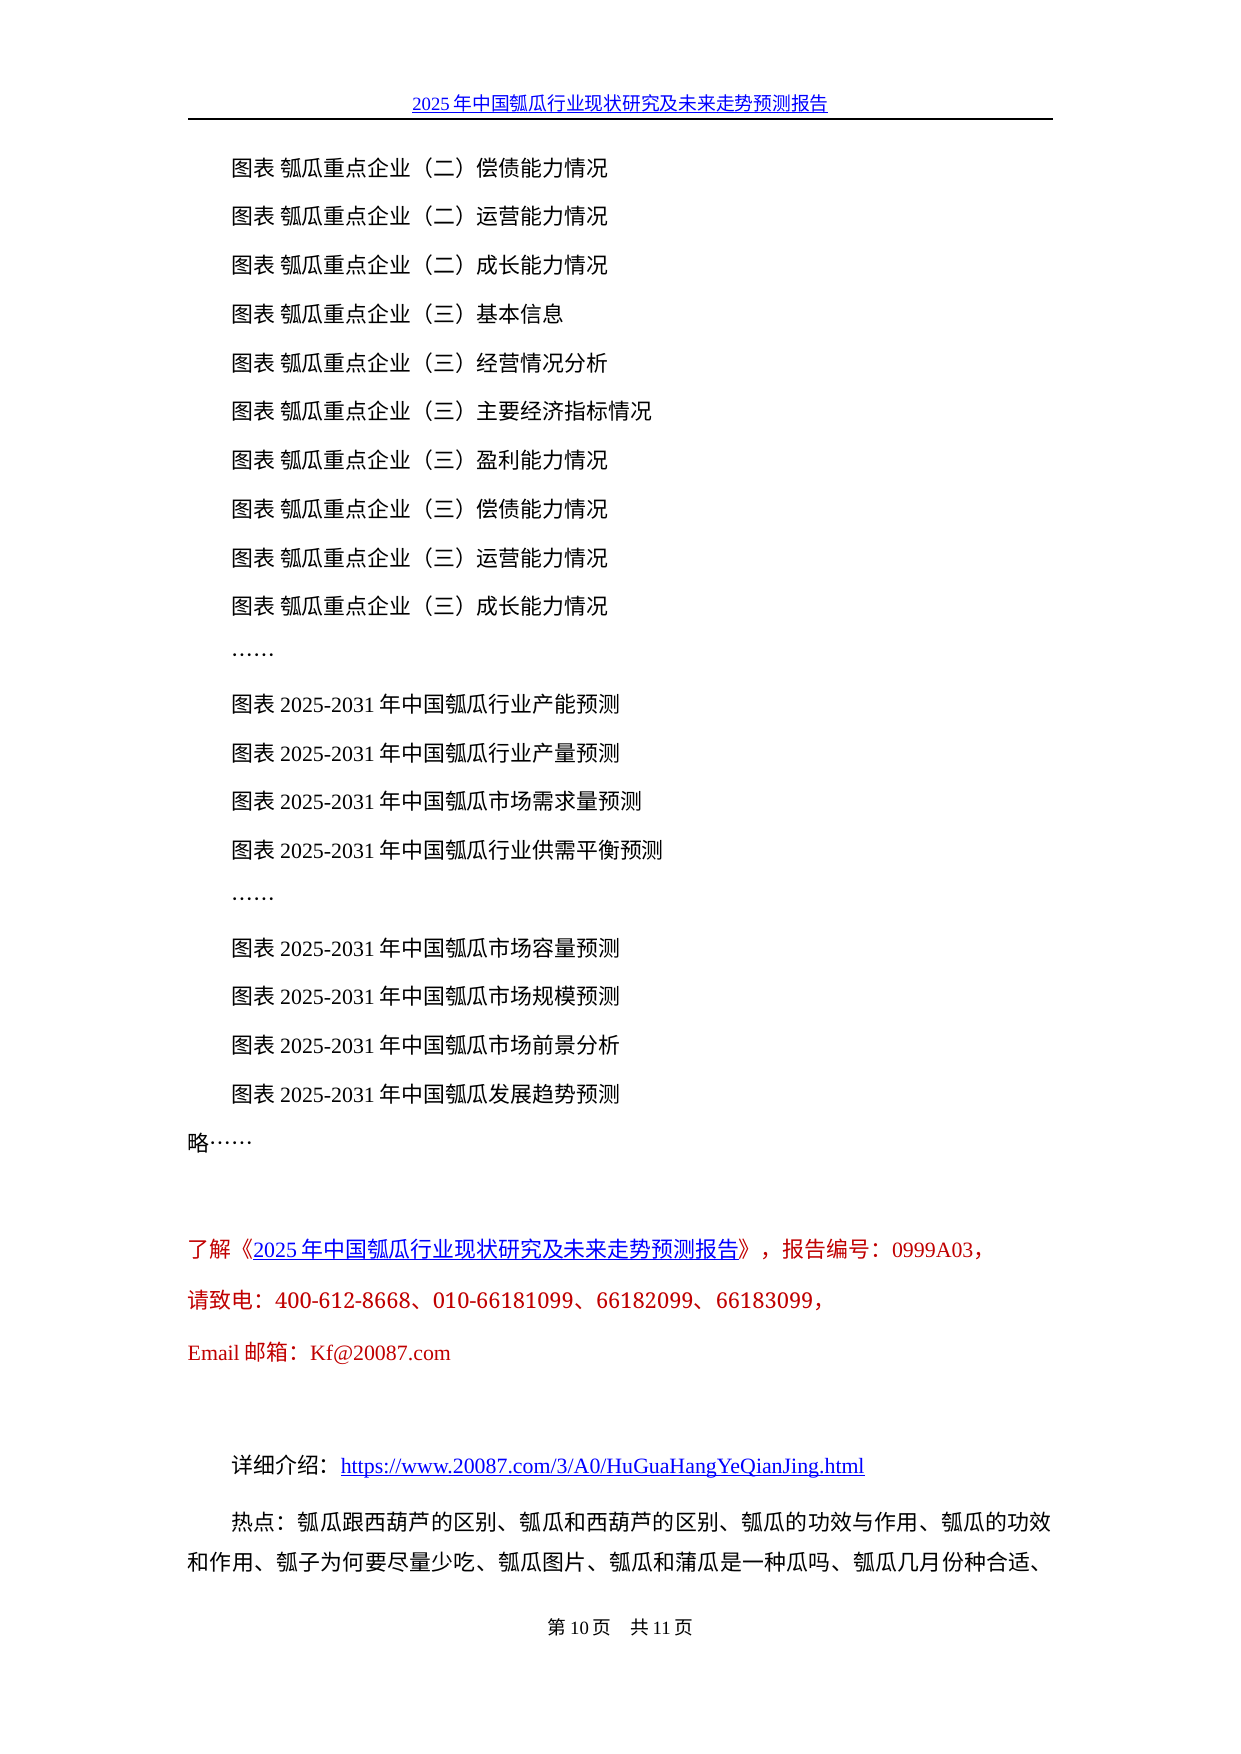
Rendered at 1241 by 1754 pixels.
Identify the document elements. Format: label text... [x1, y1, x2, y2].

text 了解《2025年中国瓠瓜行业现状研究及未来走势预测报告》，报告编号：0999A03， [187, 1232, 1053, 1264]
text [187, 150, 1053, 1158]
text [187, 1504, 1053, 1577]
text 详细介绍：https://www.20087.com/3/A0/HuGuaHangYeQianJing.html [187, 1448, 1053, 1480]
text 请致电：400-612-8668、010-66181099、66182099、66183099， [187, 1283, 1053, 1316]
text Email邮箱：Kf@20087.com [187, 1335, 1053, 1367]
